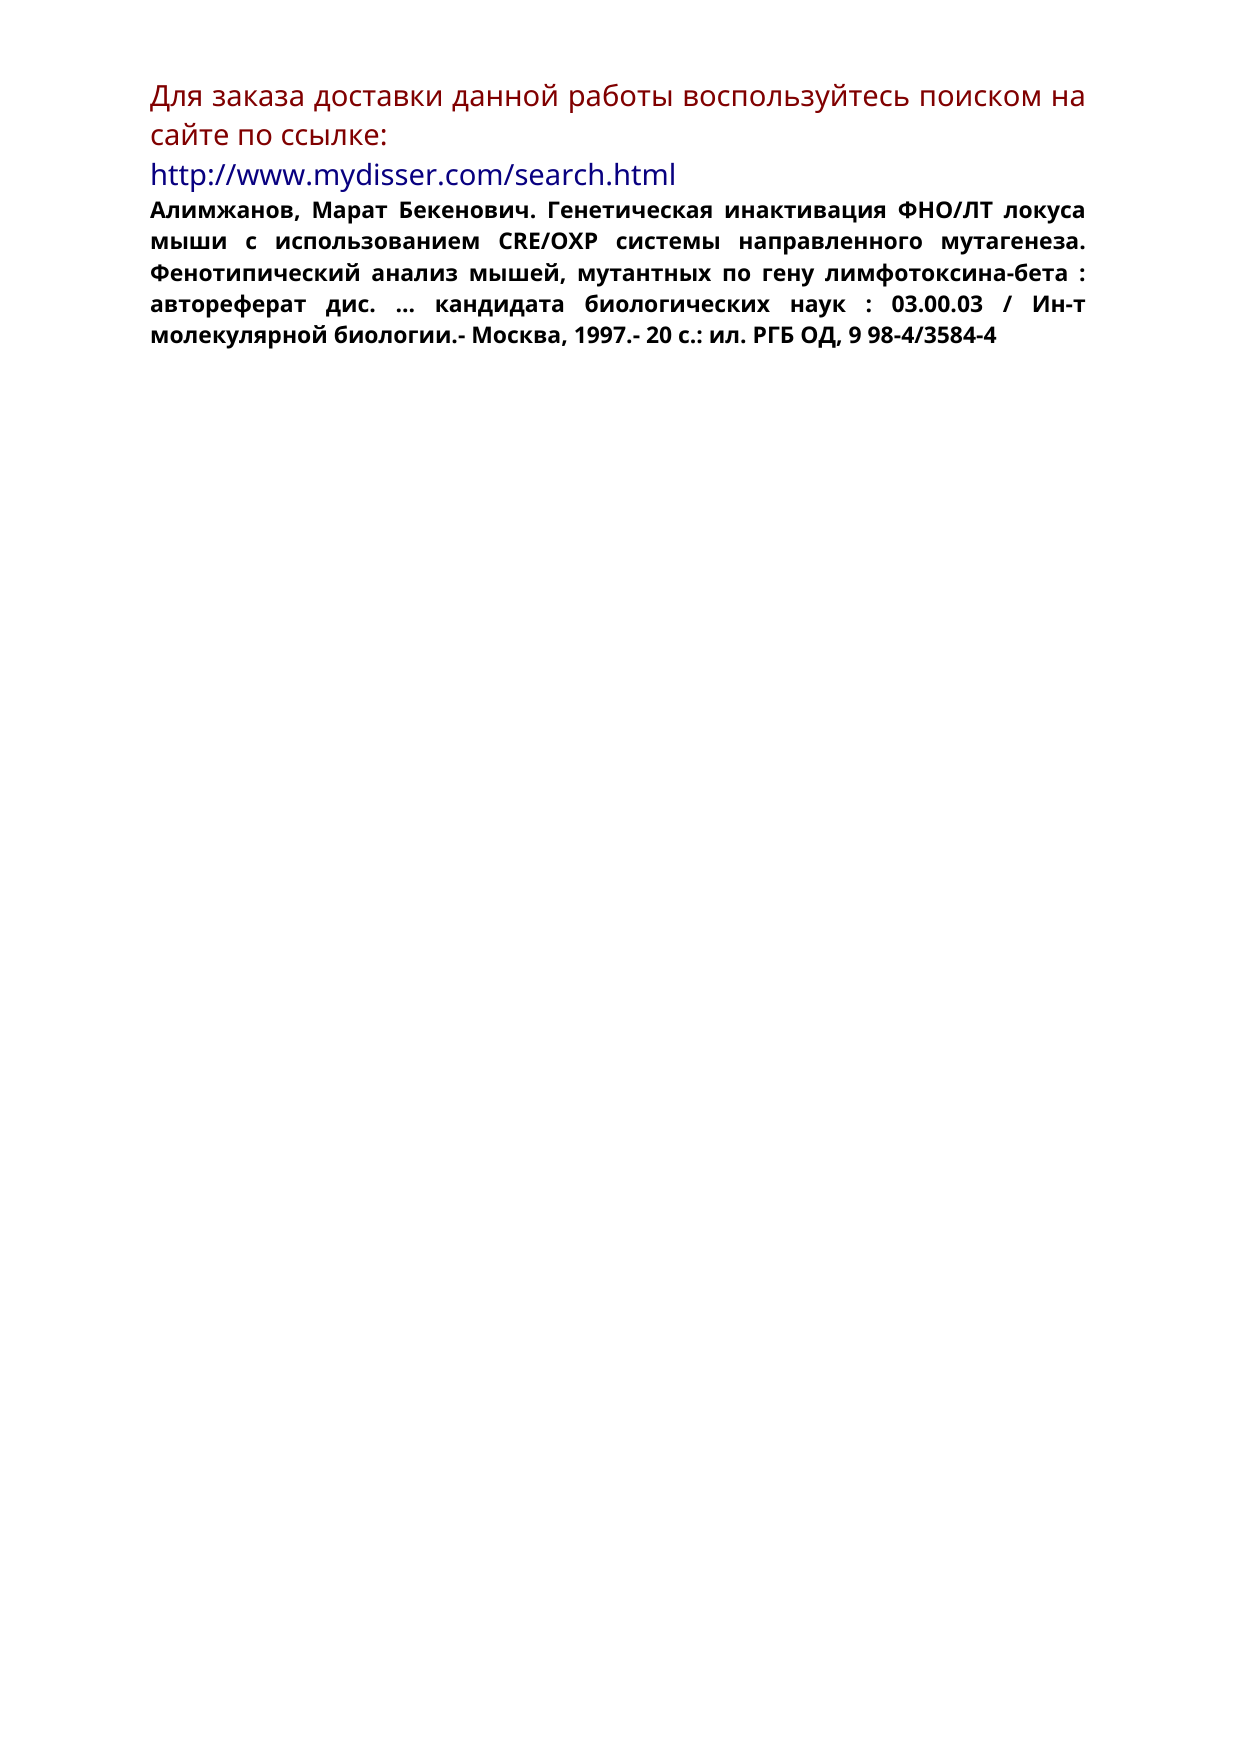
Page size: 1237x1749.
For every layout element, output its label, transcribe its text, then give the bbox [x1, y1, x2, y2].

text Алимжанов, Марат Бекенович. Генетическая инактивация ФНО/ЛТ локуса мыши с использованием CRE/OXP системы направленного мутагенеза. Фенотипический анализ мышей, мутантных по гену лимфотоксина-бета : автореферат дис. ... кандидата биологических наук : 03.00.03 / Ин-т молекулярной биологии.- Москва, 1997.- 20 с.: ил. РГБ ОД, 9 98-4/3584-4 [150, 194, 1086, 350]
